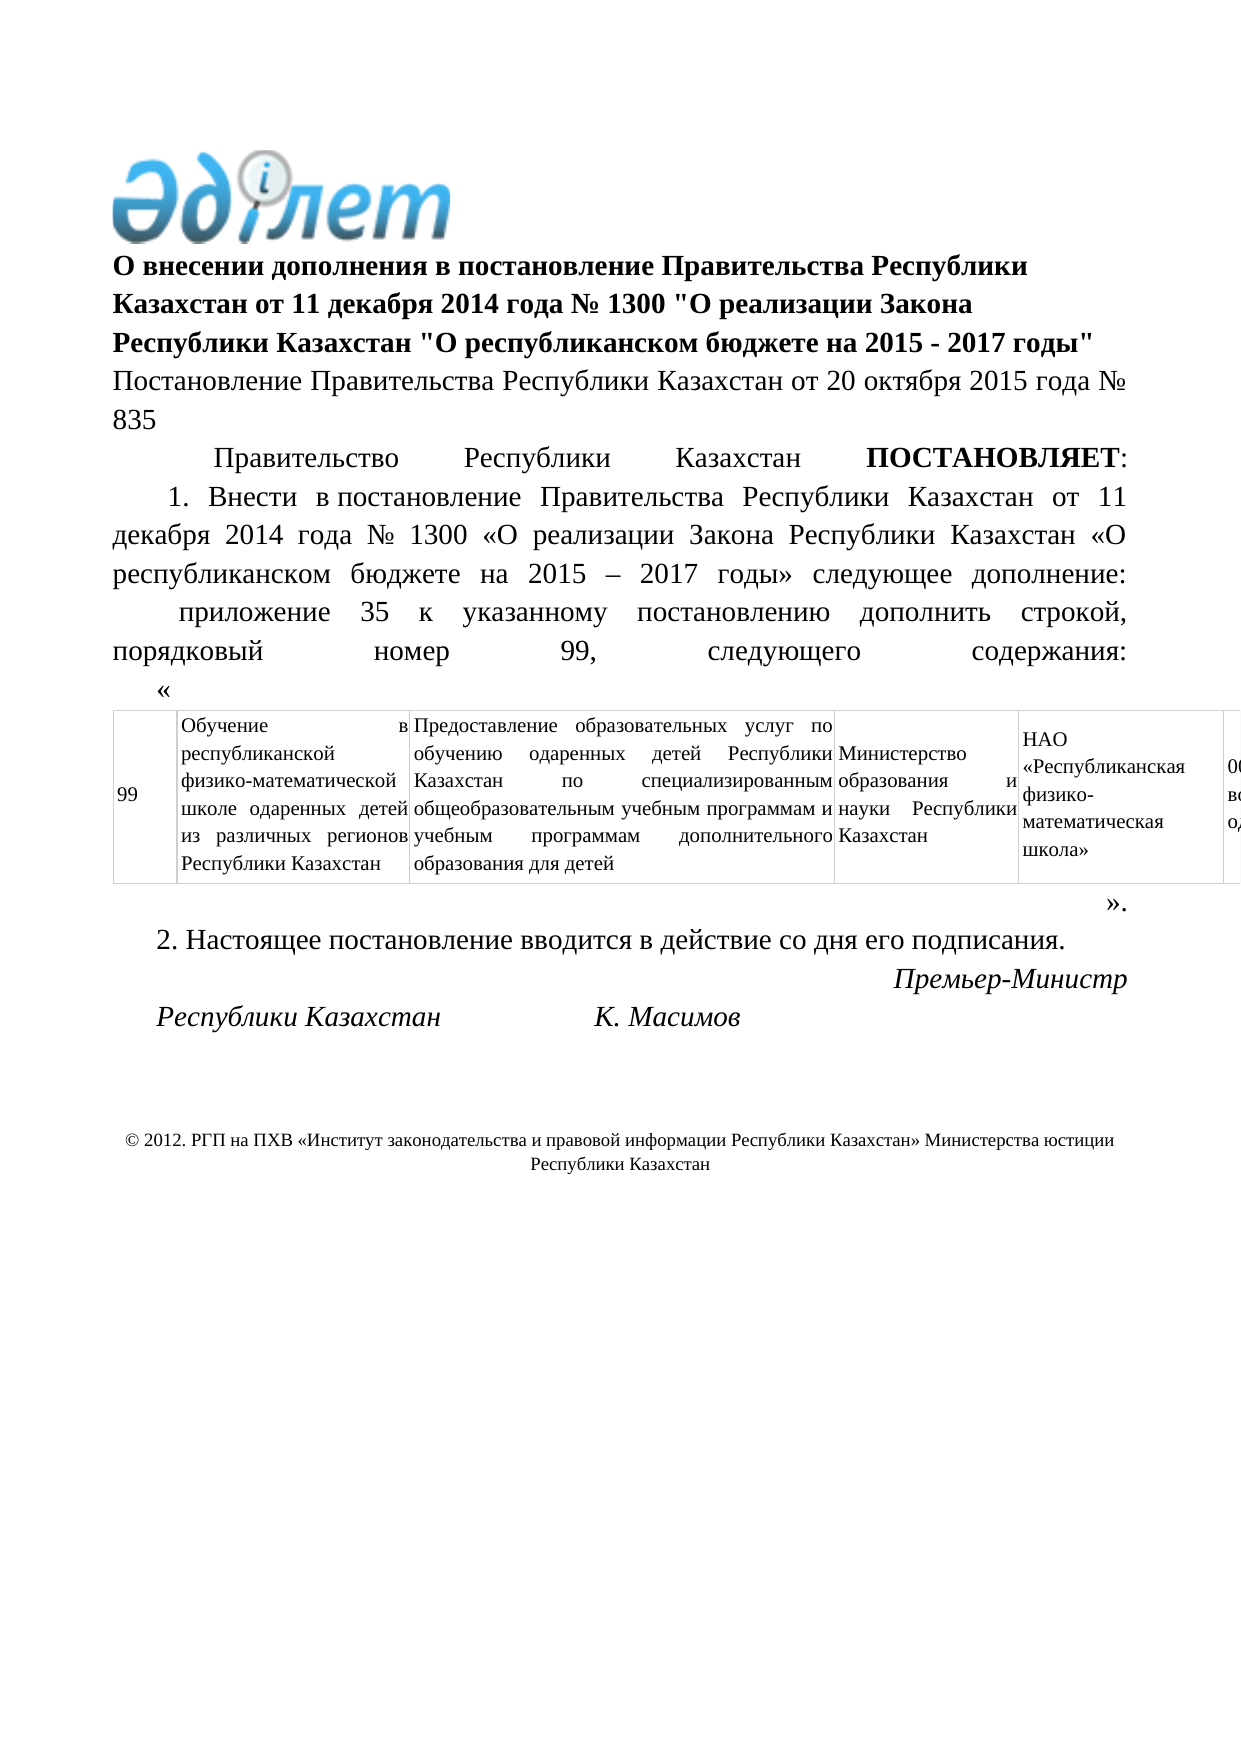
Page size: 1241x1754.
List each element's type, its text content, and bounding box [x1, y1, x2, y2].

table_header 99 [114, 711, 176, 882]
table_header Предоставление образовательных услуг по обучению одаренных детей Республики Казахстан по специализированным общеобразовательным учебным программам и учебным программам дополнительного образования для детей [410, 711, 834, 882]
table_header Обучение в республиканской физико-математической школе одаренных детей из различных регионов Республики Казахстан [178, 711, 409, 882]
text Правительство Республики Казахстан ПОСТАНОВЛЯЕТ: 1. Внести в постановление Правительства Республики Казахстан от 11 декабря 2014 года № 1300 «О реализации Закона Республики Казахстан «О республиканском бюджете на 2015 – 2017 годы» следующее дополнение: приложение 35 к указанному постановлению дополнить строкой, порядковый номер 99, следующего содержания: « [112, 440, 1128, 705]
table_header 009 «Обучение и воспитание одаренных детей» [1224, 711, 1240, 882]
table_header Министерство образования и науки Республики Казахстан [835, 711, 1018, 882]
text Постановление Правительства Республики Казахстан от 20 октября 2015 года № 835 [112, 363, 1128, 435]
text О внесении дополнения в постановление Правительства Республики Казахстан от 11 декабря 2014 года № 1300 "О реализации Закона Республики Казахстан "О республиканском бюджете на 2015 - 2017 годы" [112, 248, 1128, 358]
table_header НАО «Республиканская физико-математическая школа» [1019, 711, 1223, 882]
picture [112, 150, 451, 244]
text © 2012. РГП на ПХВ «Институт законодательства и правовой информации Республики Казахстан» Министерства юстиции Республики Казахстан [112, 1128, 1128, 1175]
text Премьер-Министр Республики Казахстан К. Масимов [112, 961, 1128, 1033]
text ». 2. Настоящее постановление вводится в действие со дня его подписания. [112, 884, 1128, 956]
